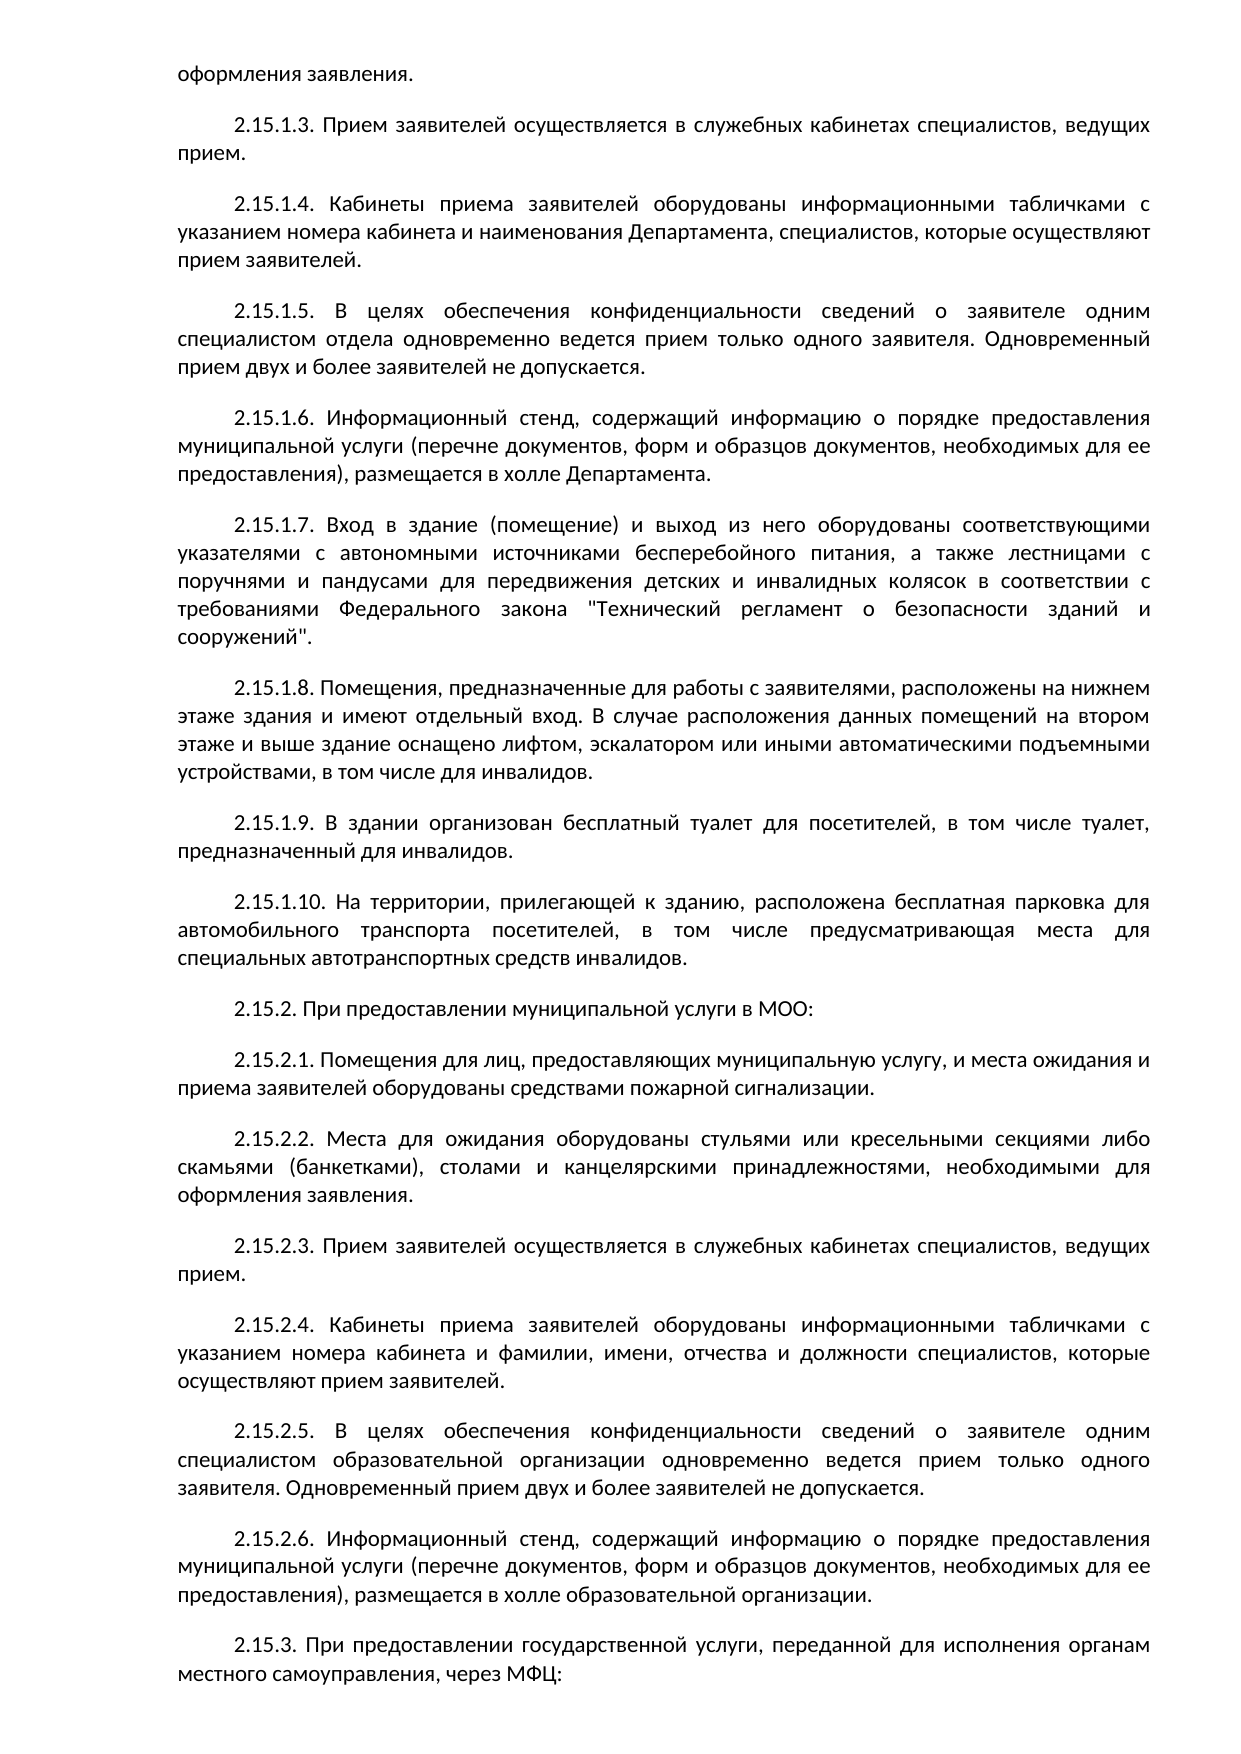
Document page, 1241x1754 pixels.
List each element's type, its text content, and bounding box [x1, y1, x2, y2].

text 2.15.1.6. Информационный стенд, содержащий информацию о порядке предоставления муниципальной услуги (перечне документов, форм и образцов документов, необходимых для ее предоставления), размещается в холле Департамента. [177, 403, 1152, 487]
text 2.15.2.2. Места для ожидания оборудованы стульями или кресельными секциями либо скамьями (банкетками), столами и канцелярскими принадлежностями, необходимыми для оформления заявления. [177, 1124, 1152, 1208]
text 2.15.1.3. Прием заявителей осуществляется в служебных кабинетах специалистов, ведущих прием. [177, 110, 1152, 166]
text 2.15.1.4. Кабинеты приема заявителей оборудованы информационными табличками с указанием номера кабинета и наименования Департамента, специалистов, которые осуществляют прием заявителей. [177, 189, 1152, 273]
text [177, 59, 1152, 87]
text 2.15.2.4. Кабинеты приема заявителей оборудованы информационными табличками с указанием номера кабинета и фамилии, имени, отчества и должности специалистов, которые осуществляют прием заявителей. [177, 1310, 1152, 1394]
text 2.15.1.9. В здании организован бесплатный туалет для посетителей, в том числе туалет, предназначенный для инвалидов. [177, 808, 1152, 864]
text 2.15.2.6. Информационный стенд, содержащий информацию о порядке предоставления муниципальной услуги (перечне документов, форм и образцов документов, необходимых для ее предоставления), размещается в холле образовательной организации. [177, 1524, 1152, 1608]
text 2.15.1.5. В целях обеспечения конфиденциальности сведений о заявителе одним специалистом отдела одновременно ведется прием только одного заявителя. Одновременный прием двух и более заявителей не допускается. [177, 296, 1152, 380]
text 2.15.1.10. На территории, прилегающей к зданию, расположена бесплатная парковка для автомобильного транспорта посетителей, в том числе предусматривающая места для специальных автотранспортных средств инвалидов. [177, 887, 1152, 971]
text 2.15.2. При предоставлении муниципальной услуги в МОО: [177, 994, 1152, 1022]
text 2.15.2.5. В целях обеспечения конфиденциальности сведений о заявителе одним специалистом образовательной организации одновременно ведется прием только одного заявителя. Одновременный прием двух и более заявителей не допускается. [177, 1417, 1152, 1501]
text 2.15.1.7. Вход в здание (помещение) и выход из него оборудованы соответствующими указателями с автономными источниками бесперебойного питания, а также лестницами с поручнями и пандусами для передвижения детских и инвалидных колясок в соответствии с требованиями Федерального закона "Технический регламент о безопасности зданий и сооружений". [177, 510, 1152, 650]
text 2.15.1.8. Помещения, предназначенные для работы с заявителями, расположены на нижнем этаже здания и имеют отдельный вход. В случае расположения данных помещений на втором этаже и выше здание оснащено лифтом, эскалатором или иными автоматическими подъемными устройствами, в том числе для инвалидов. [177, 673, 1152, 785]
text 2.15.3. При предоставлении государственной услуги, переданной для исполнения органам местного самоуправления, через МФЦ: [177, 1631, 1152, 1687]
text 2.15.2.1. Помещения для лиц, предоставляющих муниципальную услугу, и места ожидания и приема заявителей оборудованы средствами пожарной сигнализации. [177, 1045, 1152, 1101]
text 2.15.2.3. Прием заявителей осуществляется в служебных кабинетах специалистов, ведущих прием. [177, 1231, 1152, 1287]
